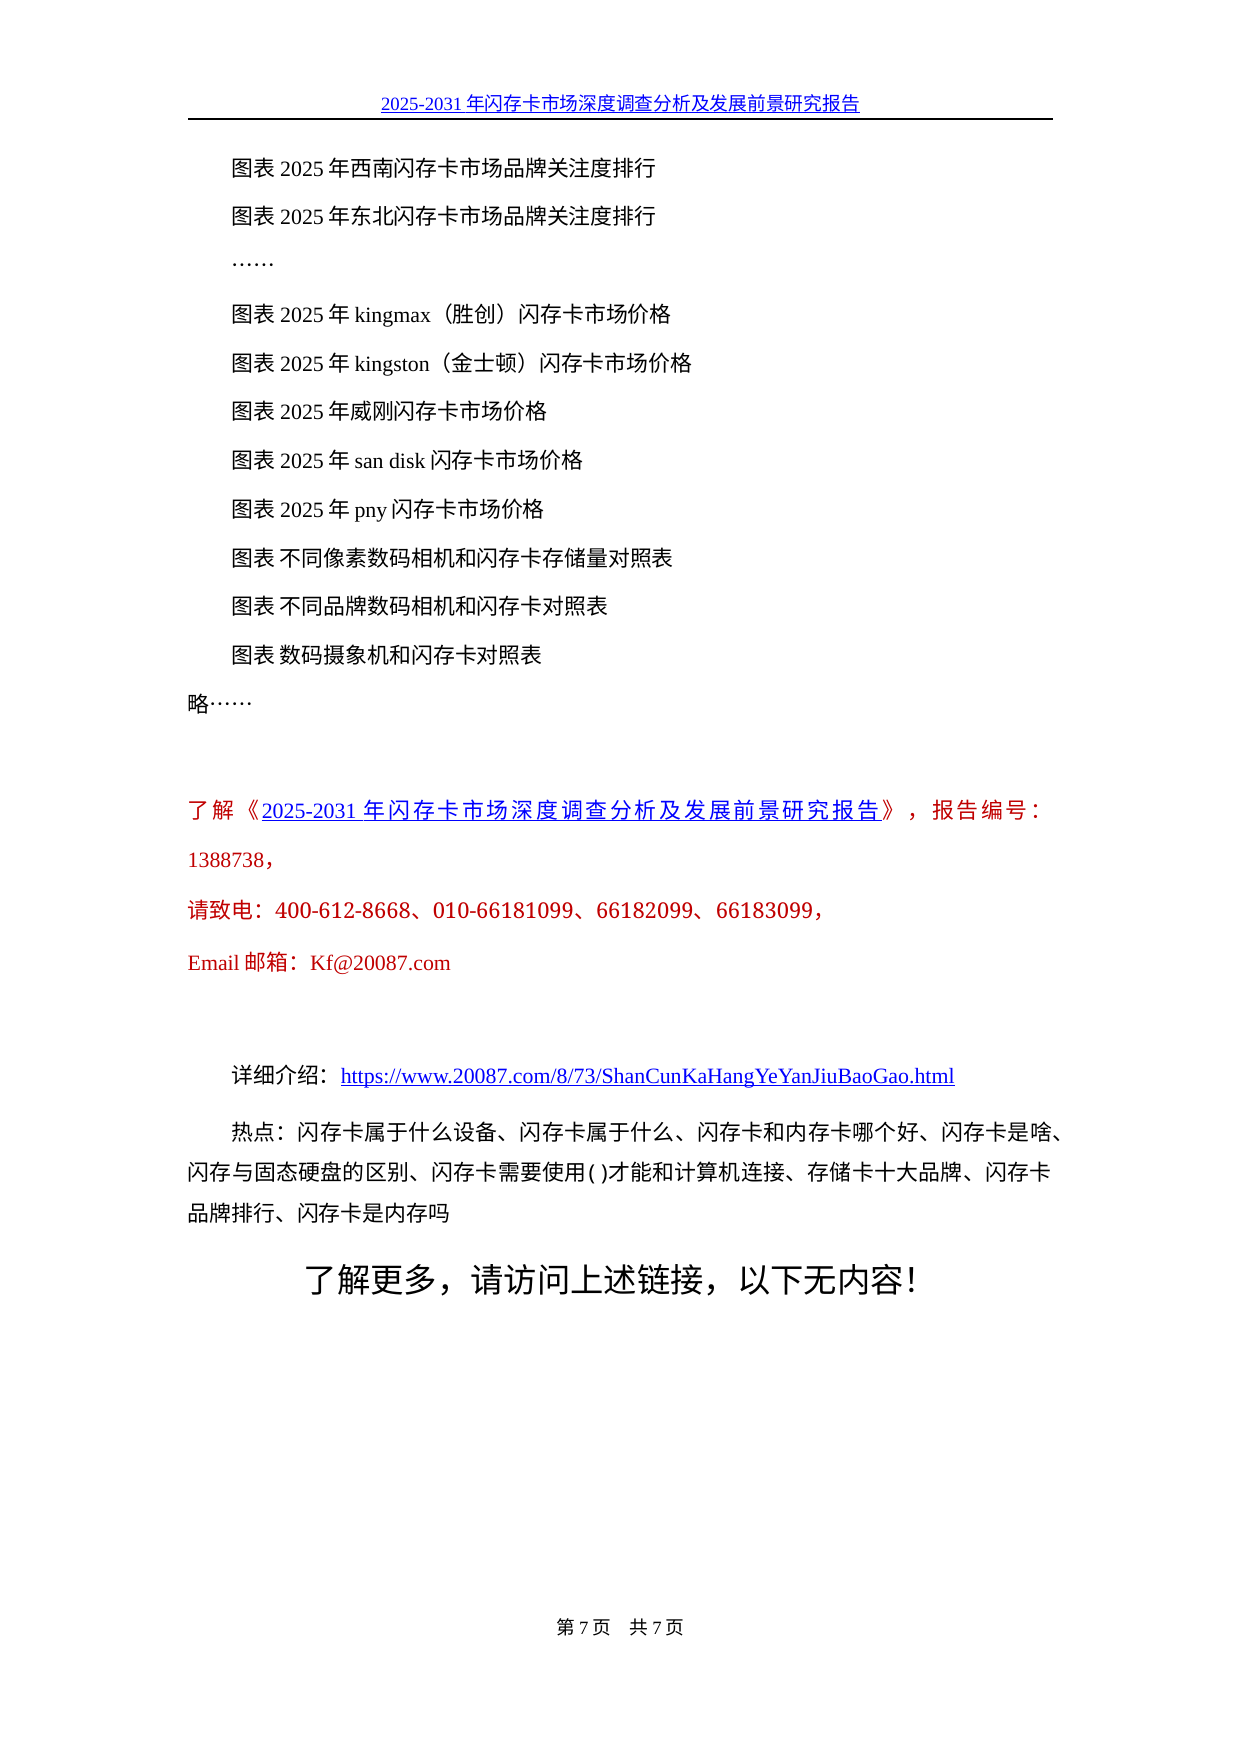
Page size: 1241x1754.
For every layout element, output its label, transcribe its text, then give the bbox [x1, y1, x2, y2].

title 了解更多，请访问上述链接，以下无内容！ [187, 1246, 1053, 1311]
text Email邮箱：Kf@20087.com [187, 945, 1053, 977]
text 了解《2025-2031年闪存卡市场深度调查分析及发展前景研究报告》，报告编号：1388738， [187, 793, 1053, 874]
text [187, 150, 1053, 719]
text 请致电：400-612-8668、010-66181099、66182099、66183099， [187, 893, 1053, 926]
text 详细介绍：https://www.20087.com/8/73/ShanCunKaHangYeYanJiuBaoGao.html [187, 1058, 1053, 1090]
text 热点：闪存卡属于什么设备、闪存卡属于什么、闪存卡和内存卡哪个好、闪存卡是啥、闪存与固态硬盘的区别、闪存卡需要使用( )才能和计算机连接、存储卡十大品牌、闪存卡品牌排行、闪存卡是内存吗 [187, 1114, 1053, 1228]
